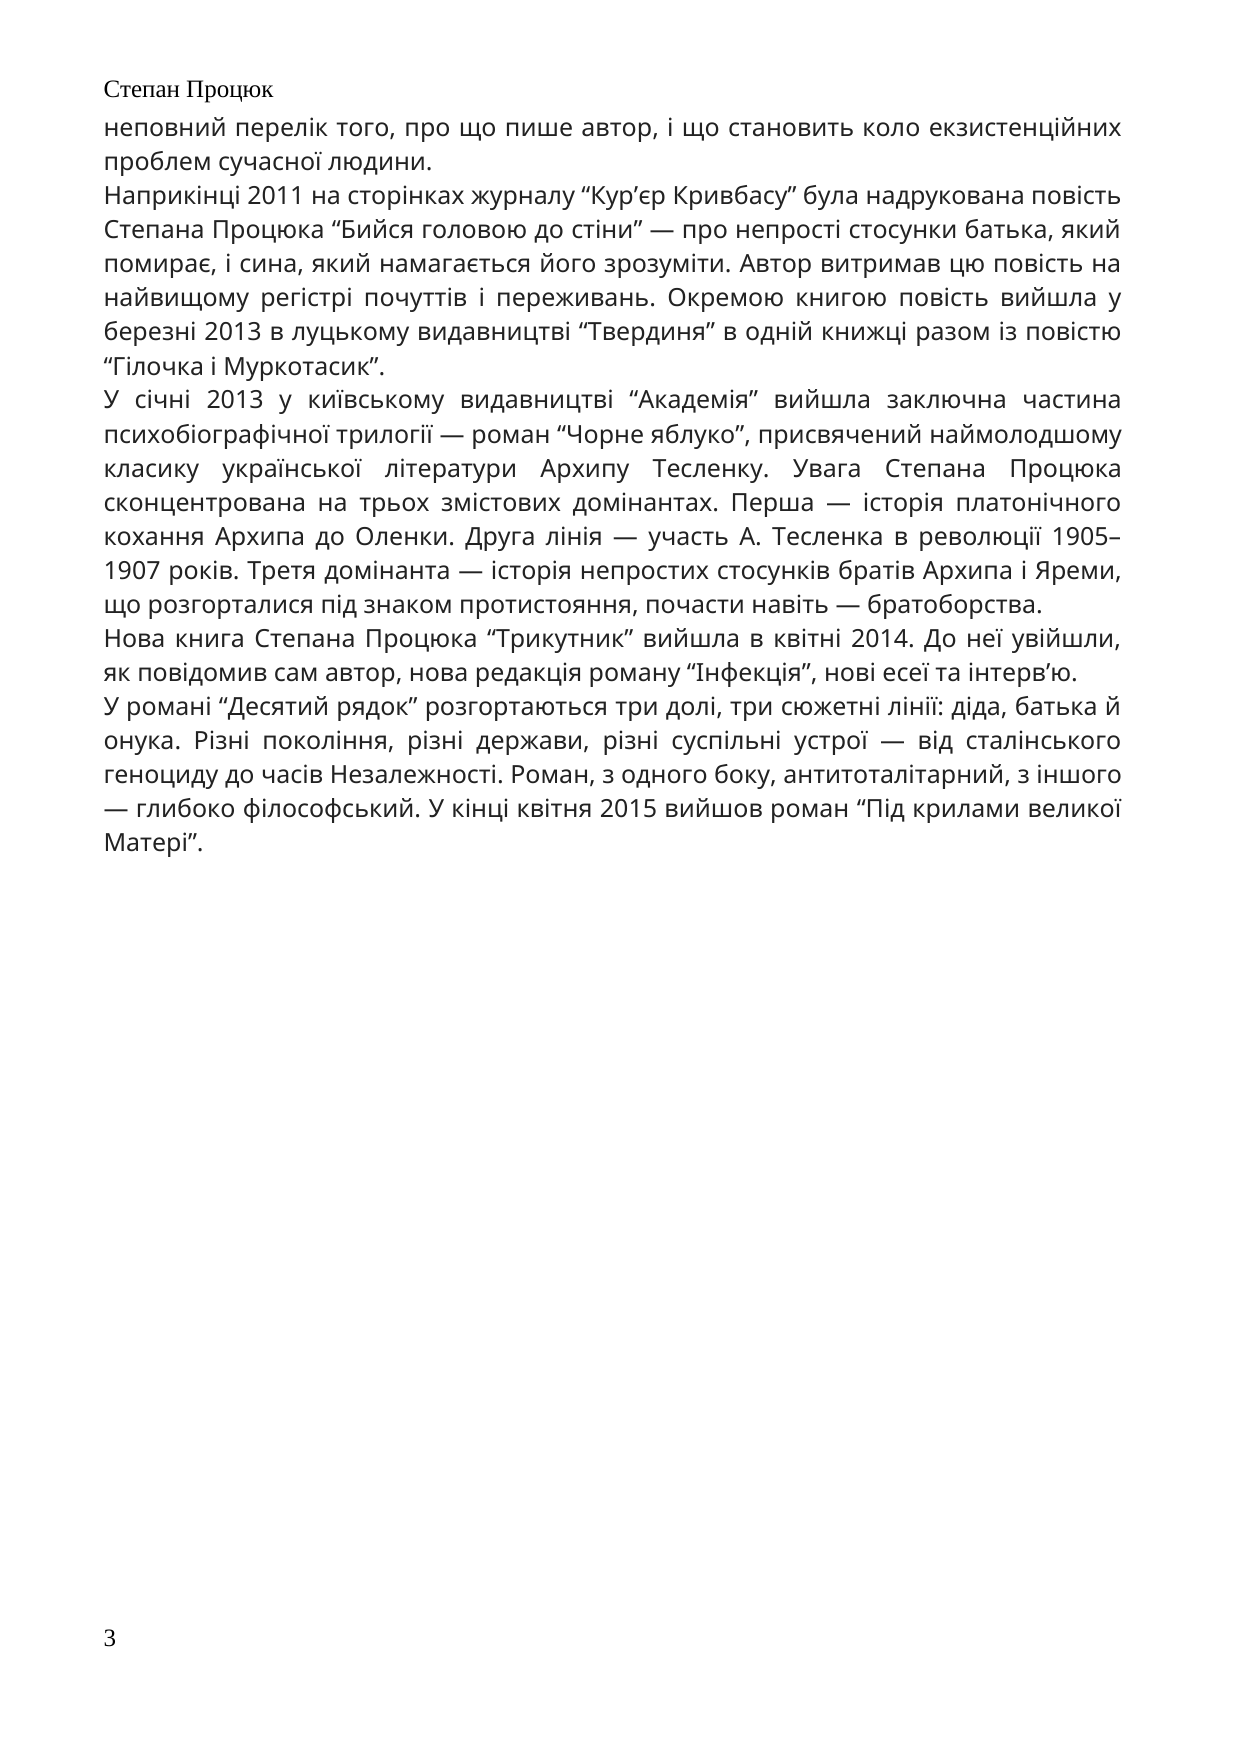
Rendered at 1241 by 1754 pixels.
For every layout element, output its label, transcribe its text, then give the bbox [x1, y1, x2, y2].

text Наприкінці 2011 на сторінках журналу “Кур’єр Кривбасу” була надрукована повість Степана Процюка “Бийся головою до стіни” — про непрості стосунки батька, який помирає, і сина, який намагається його зрозуміти. Автор витримав цю повість на найвищому регістрі почуттів і переживань. Окремою книгою повість вийшла у березні 2013 в луцькому видавництві “Твердиня” в одній книжці разом із повістю “Гілочка і Муркотасик”. [103, 178, 1123, 382]
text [103, 110, 1123, 178]
text У січні 2013 у київському видавництві “Академія” вийшла заключна частина психобіографічної трилогії — роман “Чорне яблуко”, присвячений наймолодшому класику української літератури Архипу Тесленку. Увага Степана Процюка сконцентрована на трьох змістових домінантах. Перша — історія платонічного кохання Архипа до Оленки. Друга лінія — участь А. Тесленка в революції 1905–1907 років. Третя домінанта — історія непростих стосунків братів Архипа і Яреми, що розгорталися під знаком протистояння, почасти навіть — братоборства. [103, 382, 1123, 621]
text У романі “Десятий рядок” розгортаються три долі, три сюжетні лінії: діда, батька й онука. Різні покоління, різні держави, різні суспільні устрої — від сталінського геноциду до часів Незалежності. Роман, з одного боку, антитоталітарний, з іншого — глибоко філософський. У кінці квітня 2015 вийшов роман “Під крилами великої Матері”. [103, 689, 1123, 859]
text Нова книга Степана Процюка “Трикутник” вийшла в квітні 2014. До неї увійшли, як повідомив сам автор, нова редакція роману “Інфекція”, нові есеї та інтерв’ю. [103, 621, 1123, 689]
